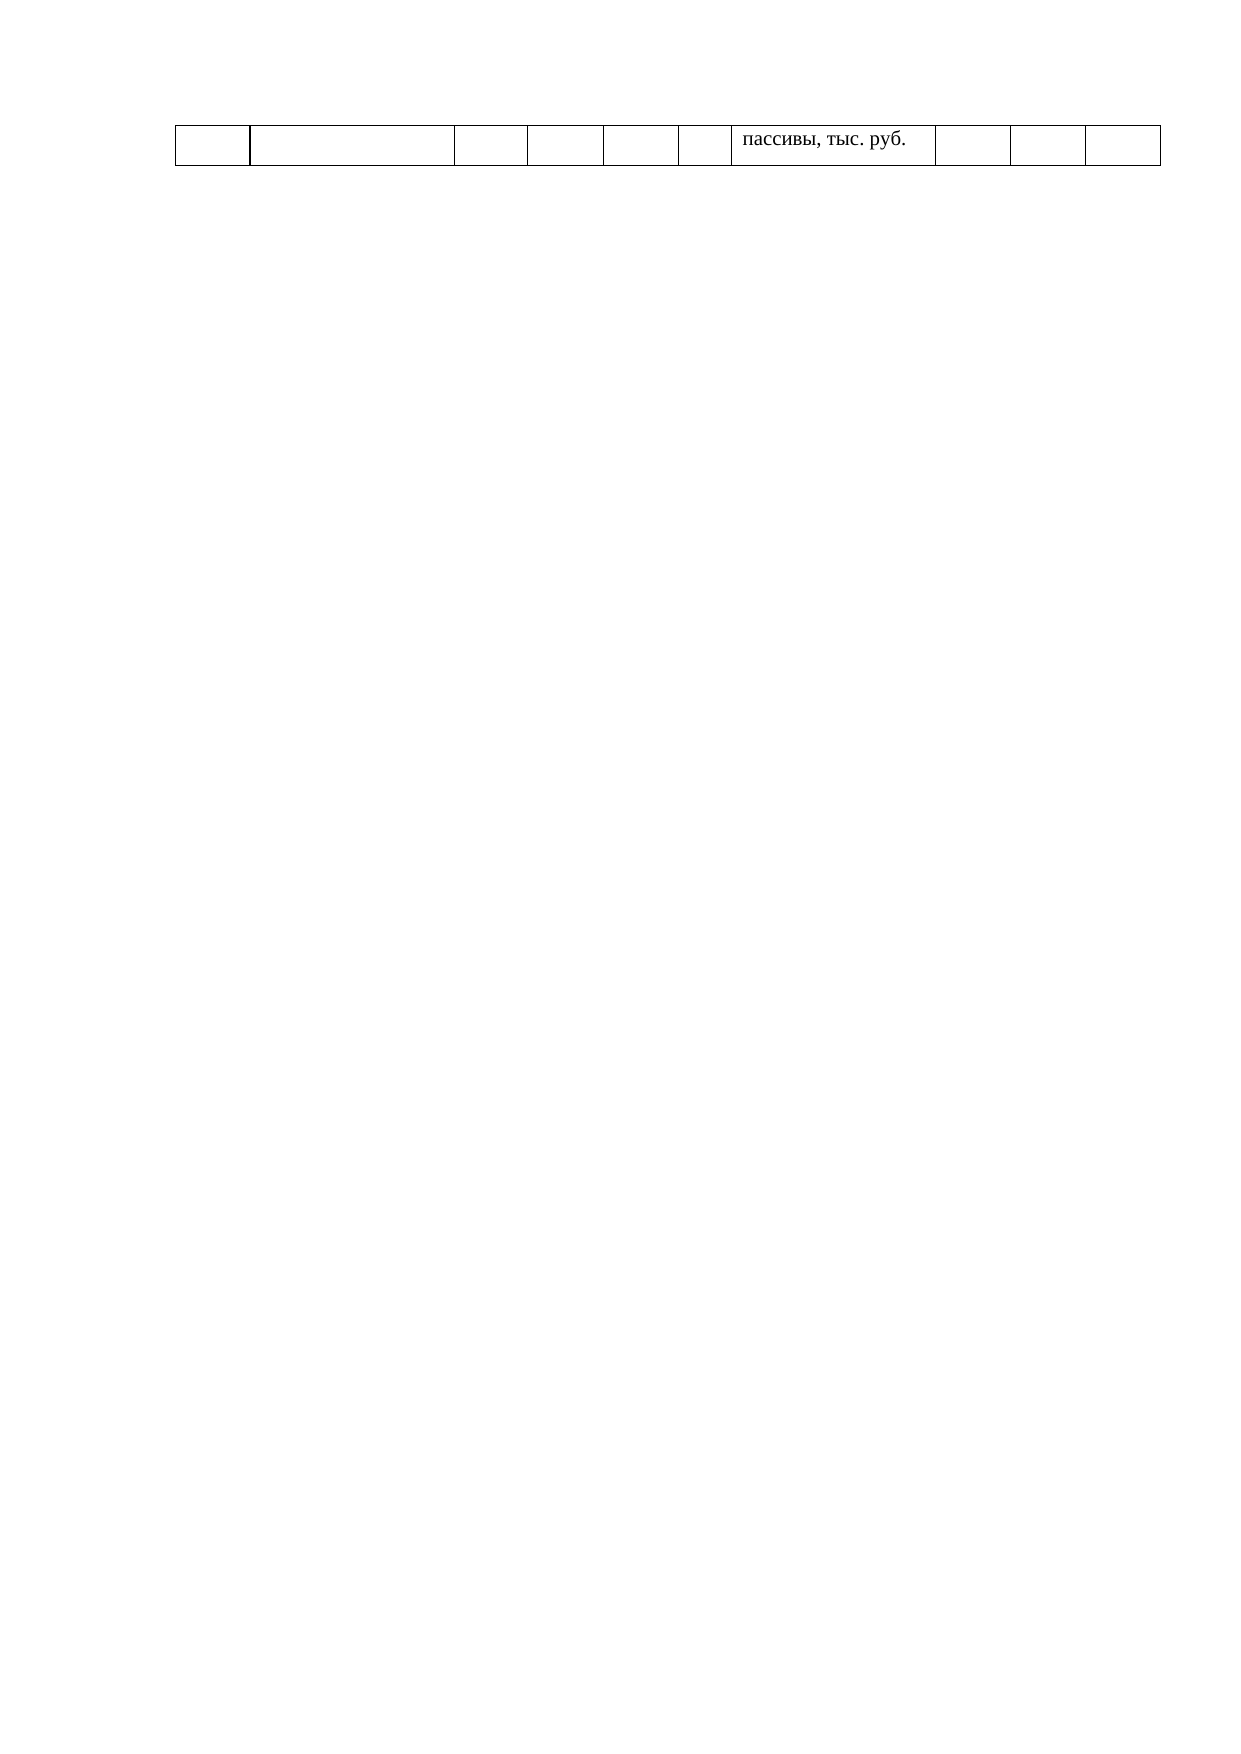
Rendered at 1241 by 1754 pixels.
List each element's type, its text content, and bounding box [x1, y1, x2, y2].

table_cell 1015 [528, 126, 603, 164]
table_cell 1065 [604, 126, 678, 164]
table_cell 1196 [1086, 126, 1160, 164]
table_cell П4 [679, 126, 731, 164]
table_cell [732, 126, 935, 164]
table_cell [251, 126, 454, 164]
table_cell A4 [176, 126, 249, 164]
table_cell 617 [1011, 126, 1085, 164]
table_cell 3168 [455, 126, 527, 164]
table_cell 9 [936, 126, 1010, 164]
